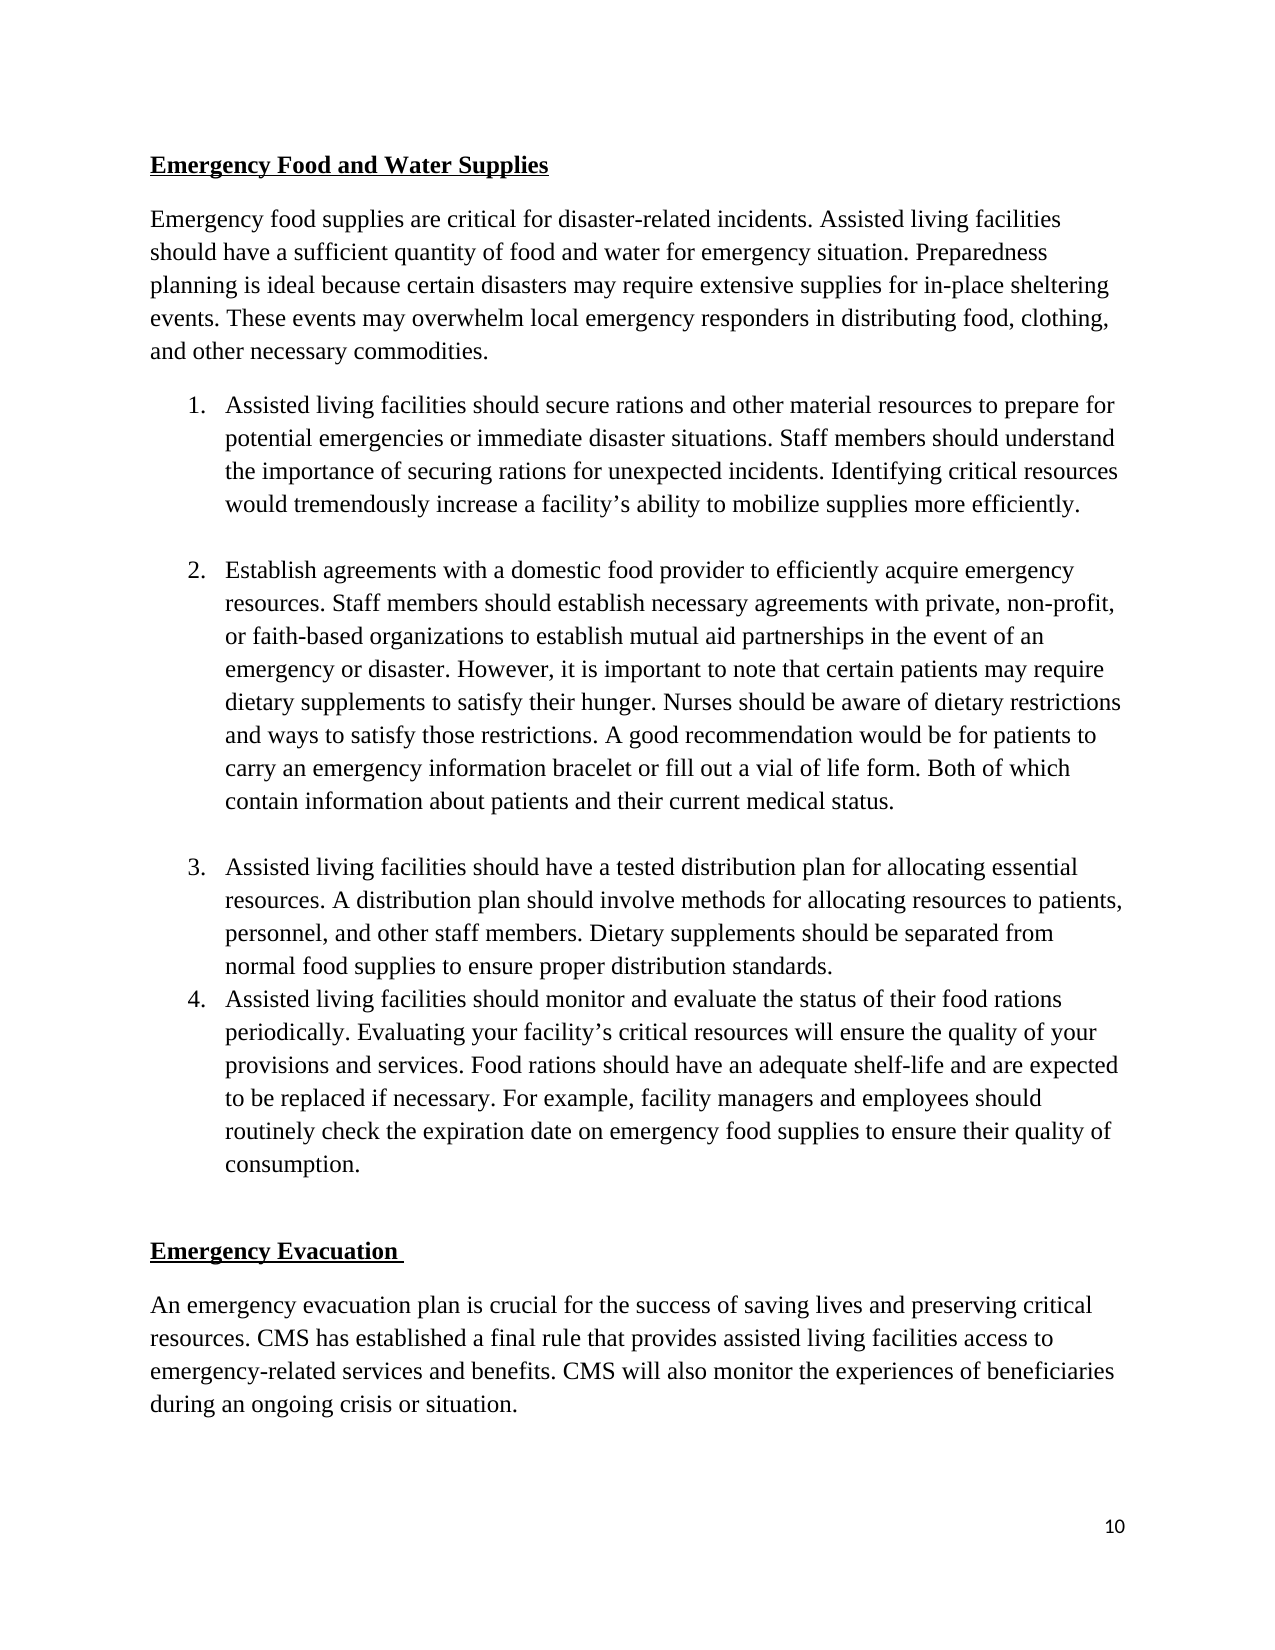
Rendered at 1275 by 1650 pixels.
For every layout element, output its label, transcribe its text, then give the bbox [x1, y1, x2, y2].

list Assisted living facilities should secure rations and other material resources to prepare for potential emergencies or immediate disaster situations. Staff members should understand the importance of securing rations for unexpected incidents. Identifying critical resources would tremendously increase a facility’s ability to mobilize supplies more efficiently. [187, 390, 1125, 518]
text Emergency Food and Water Supplies [150, 150, 1125, 179]
list Establish agreements with a domestic food provider to efficiently acquire emergency resources. Staff members should establish necessary agreements with private, non-profit, or faith-based organizations to establish mutual aid partnerships in the event of an emergency or disaster. However, it is important to note that certain patients may require dietary supplements to satisfy their hunger. Nurses should be aware of dietary restrictions and ways to satisfy those restrictions. A good recommendation would be for patients to carry an emergency information bracelet or fill out a vial of life form. Both of which contain information about patients and their current medical status. [187, 555, 1125, 815]
text Emergency Evacuation [150, 1236, 1125, 1265]
list Assisted living facilities should monitor and evaluate the status of their food rations periodically. Evaluating your facility’s critical resources will ensure the quality of your provisions and services. Food rations should have an adequate shelf-life and are expected to be replaced if necessary. For example, facility managers and employees should routinely check the expiration date on emergency food supplies to ensure their quality of consumption. [187, 984, 1125, 1178]
list Assisted living facilities should have a tested distribution plan for allocating essential resources. A distribution plan should involve methods for allocating resources to patients, personnel, and other staff members. Dietary supplements should be separated from normal food supplies to ensure proper distribution standards. [187, 852, 1125, 980]
text An emergency evacuation plan is crucial for the success of saving lives and preserving critical resources. CMS has established a final rule that provides assisted living facilities access to emergency-related services and benefits. CMS will also monitor the experiences of beneficiaries during an ongoing crisis or situation. [150, 1290, 1125, 1418]
text Emergency food supplies are critical for disaster-related incidents. Assisted living facilities should have a sufficient quantity of food and water for emergency situation. Preparedness planning is ideal because certain disasters may require extensive supplies for in-place sheltering events. These events may overwhelm local emergency responders in distributing food, clothing, and other necessary commodities. [150, 204, 1125, 365]
